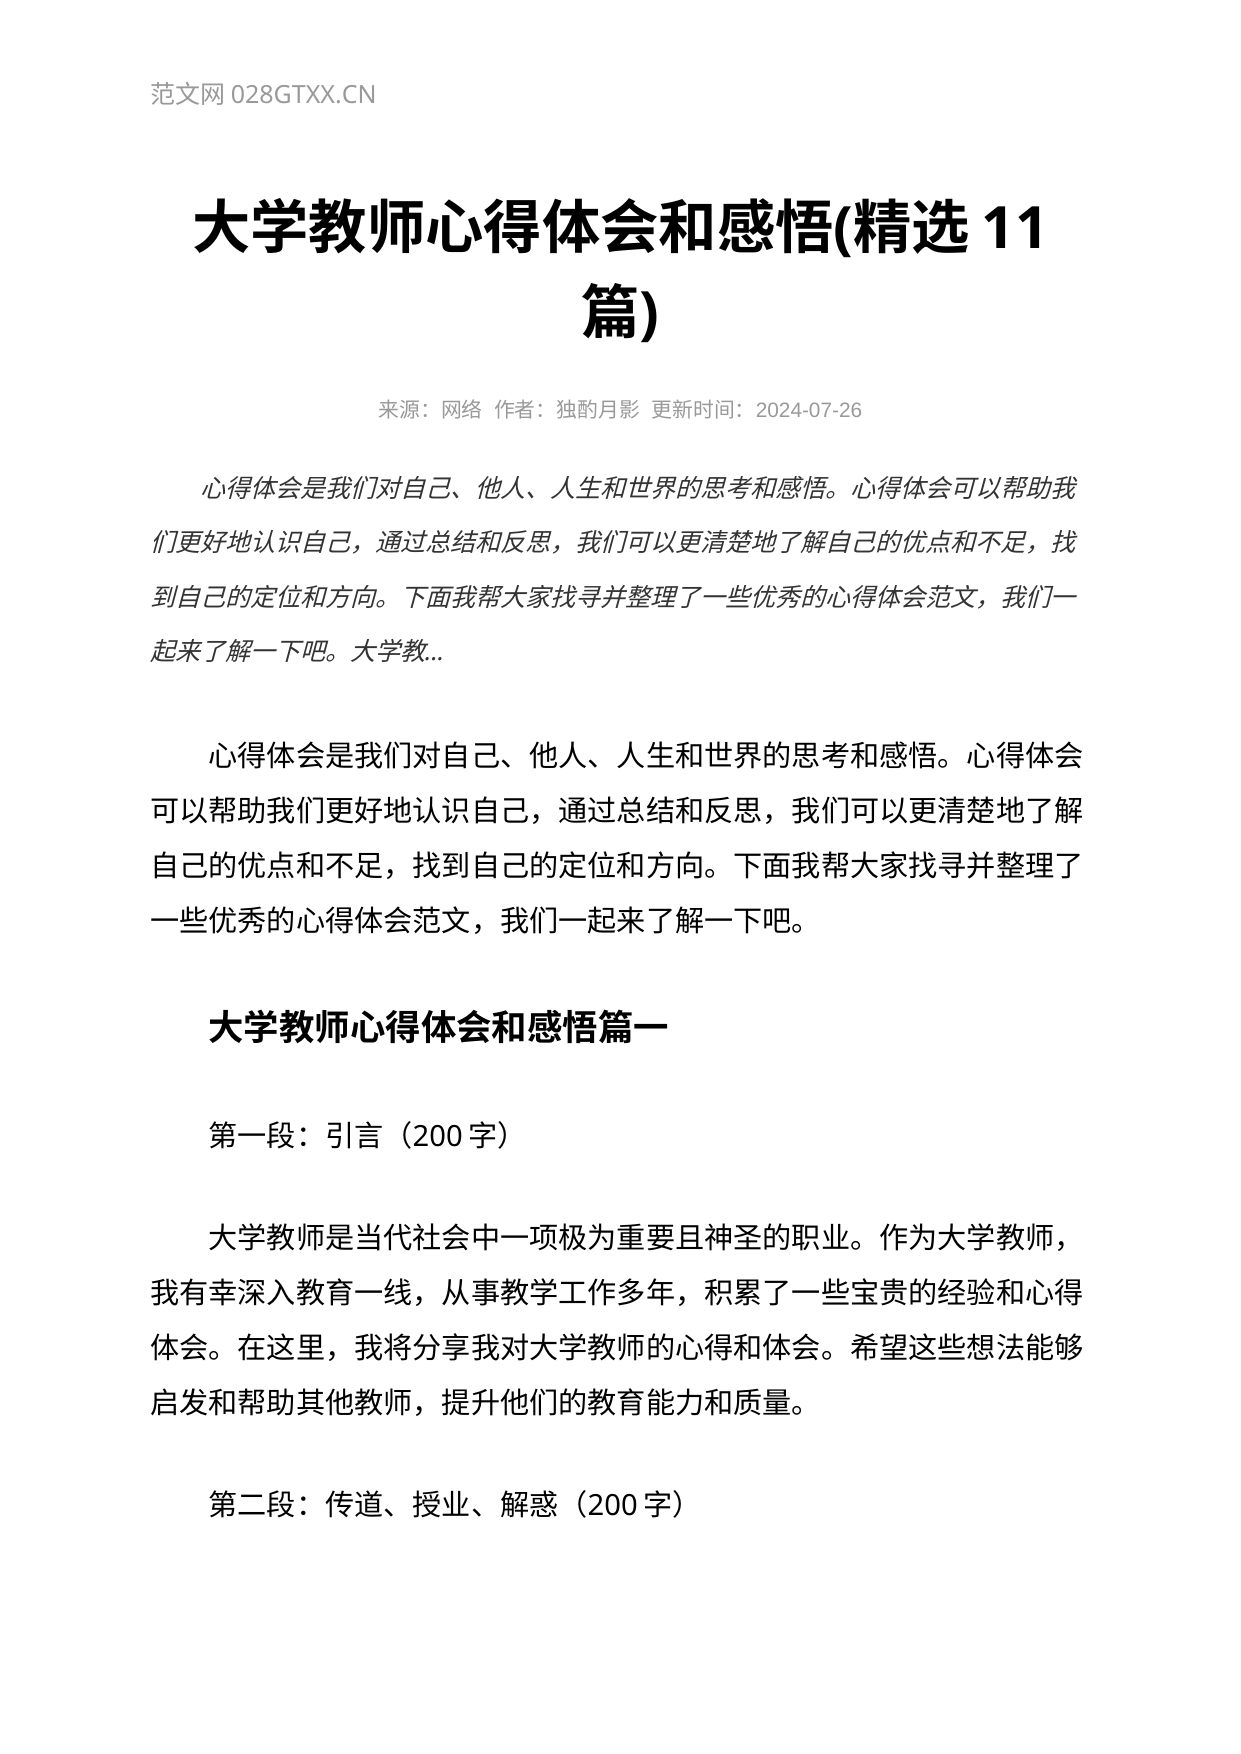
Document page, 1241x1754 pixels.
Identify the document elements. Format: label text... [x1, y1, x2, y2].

text 心得体会是我们对自己、他人、人生和世界的思考和感悟。心得体会可以帮助我们更好地认识自己，通过总结和反思，我们可以更清楚地了解自己的优点和不足，找到自己的定位和方向。下面我帮大家找寻并整理了一些优秀的心得体会范文，我们一起来了解一下吧。 [150, 733, 1090, 940]
text 大学教师心得体会和感悟篇一 [150, 999, 1090, 1051]
text 大学教师是当代社会中一项极为重要且神圣的职业。作为大学教师，我有幸深入教育一线，从事教学工作多年，积累了一些宝贵的经验和心得体会。在这里，我将分享我对大学教师的心得和体会。希望这些想法能够启发和帮助其他教师，提升他们的教育能力和质量。 [150, 1215, 1090, 1422]
text 心得体会是我们对自己、他人、人生和世界的思考和感悟。心得体会可以帮助我们更好地认识自己，通过总结和反思，我们可以更清楚地了解自己的优点和不足，找到自己的定位和方向。下面我帮大家找寻并整理了一些优秀的心得体会范文，我们一起来了解一下吧。大学教... [150, 468, 1090, 668]
text 第二段：传道、授业、解惑（200字） [150, 1481, 1090, 1524]
subtitle 大学教师心得体会和感悟(精选11篇) [150, 181, 1090, 351]
text 来源：网络 作者：独酌月影 更新时间：2024-07-26 [150, 398, 1090, 422]
text 第一段：引言（200字） [150, 1113, 1090, 1155]
